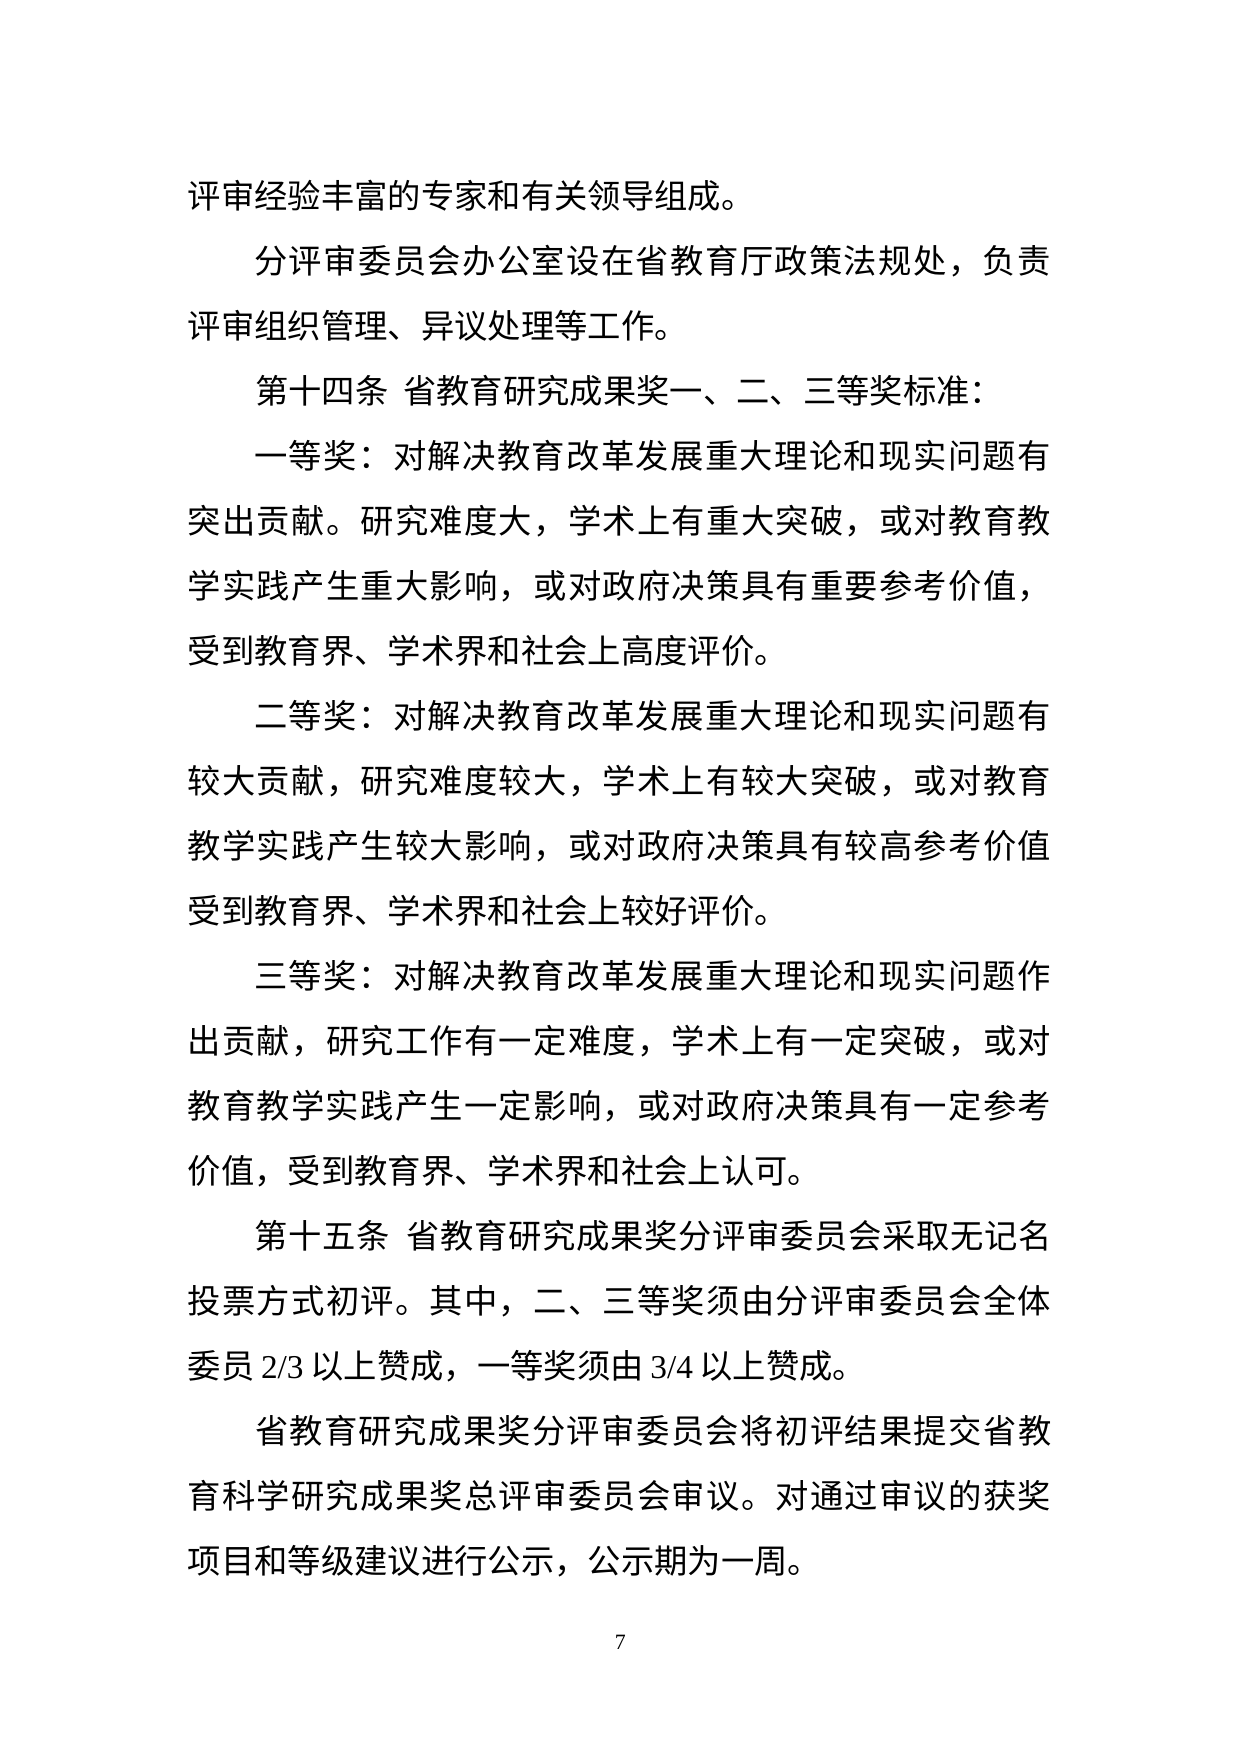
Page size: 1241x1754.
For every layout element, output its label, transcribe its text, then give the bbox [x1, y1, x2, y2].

text 第十五条 省教育研究成果奖分评审委员会采取无记名投票方式初评。其中，二、三等奖须由分评审委员会全体委员2/3以上赞成，一等奖须由3/4以上赞成。 [187, 1202, 1053, 1397]
text 分评审委员会办公室设在省教育厅政策法规处，负责评审组织管理、异议处理等工作。 [187, 227, 1053, 357]
text 第十四条 省教育研究成果奖一、二、三等奖标准： [187, 357, 1053, 422]
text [187, 162, 1053, 227]
text 三等奖：对解决教育改革发展重大理论和现实问题作出贡献，研究工作有一定难度，学术上有一定突破，或对教育教学实践产生一定影响，或对政府决策具有一定参考价值，受到教育界、学术界和社会上认可。 [187, 942, 1053, 1202]
text 一等奖：对解决教育改革发展重大理论和现实问题有突出贡献。研究难度大，学术上有重大突破，或对教育教学实践产生重大影响，或对政府决策具有重要参考价值，受到教育界、学术界和社会上高度评价。 [187, 422, 1053, 682]
text 二等奖：对解决教育改革发展重大理论和现实问题有较大贡献，研究难度较大，学术上有较大突破，或对教育教学实践产生较大影响，或对政府决策具有较高参考价值，受到教育界、学术界和社会上较好评价。 [187, 682, 1053, 942]
text 省教育研究成果奖分评审委员会将初评结果提交省教育科学研究成果奖总评审委员会审议。对通过审议的获奖项目和等级建议进行公示，公示期为一周。 [187, 1397, 1053, 1592]
